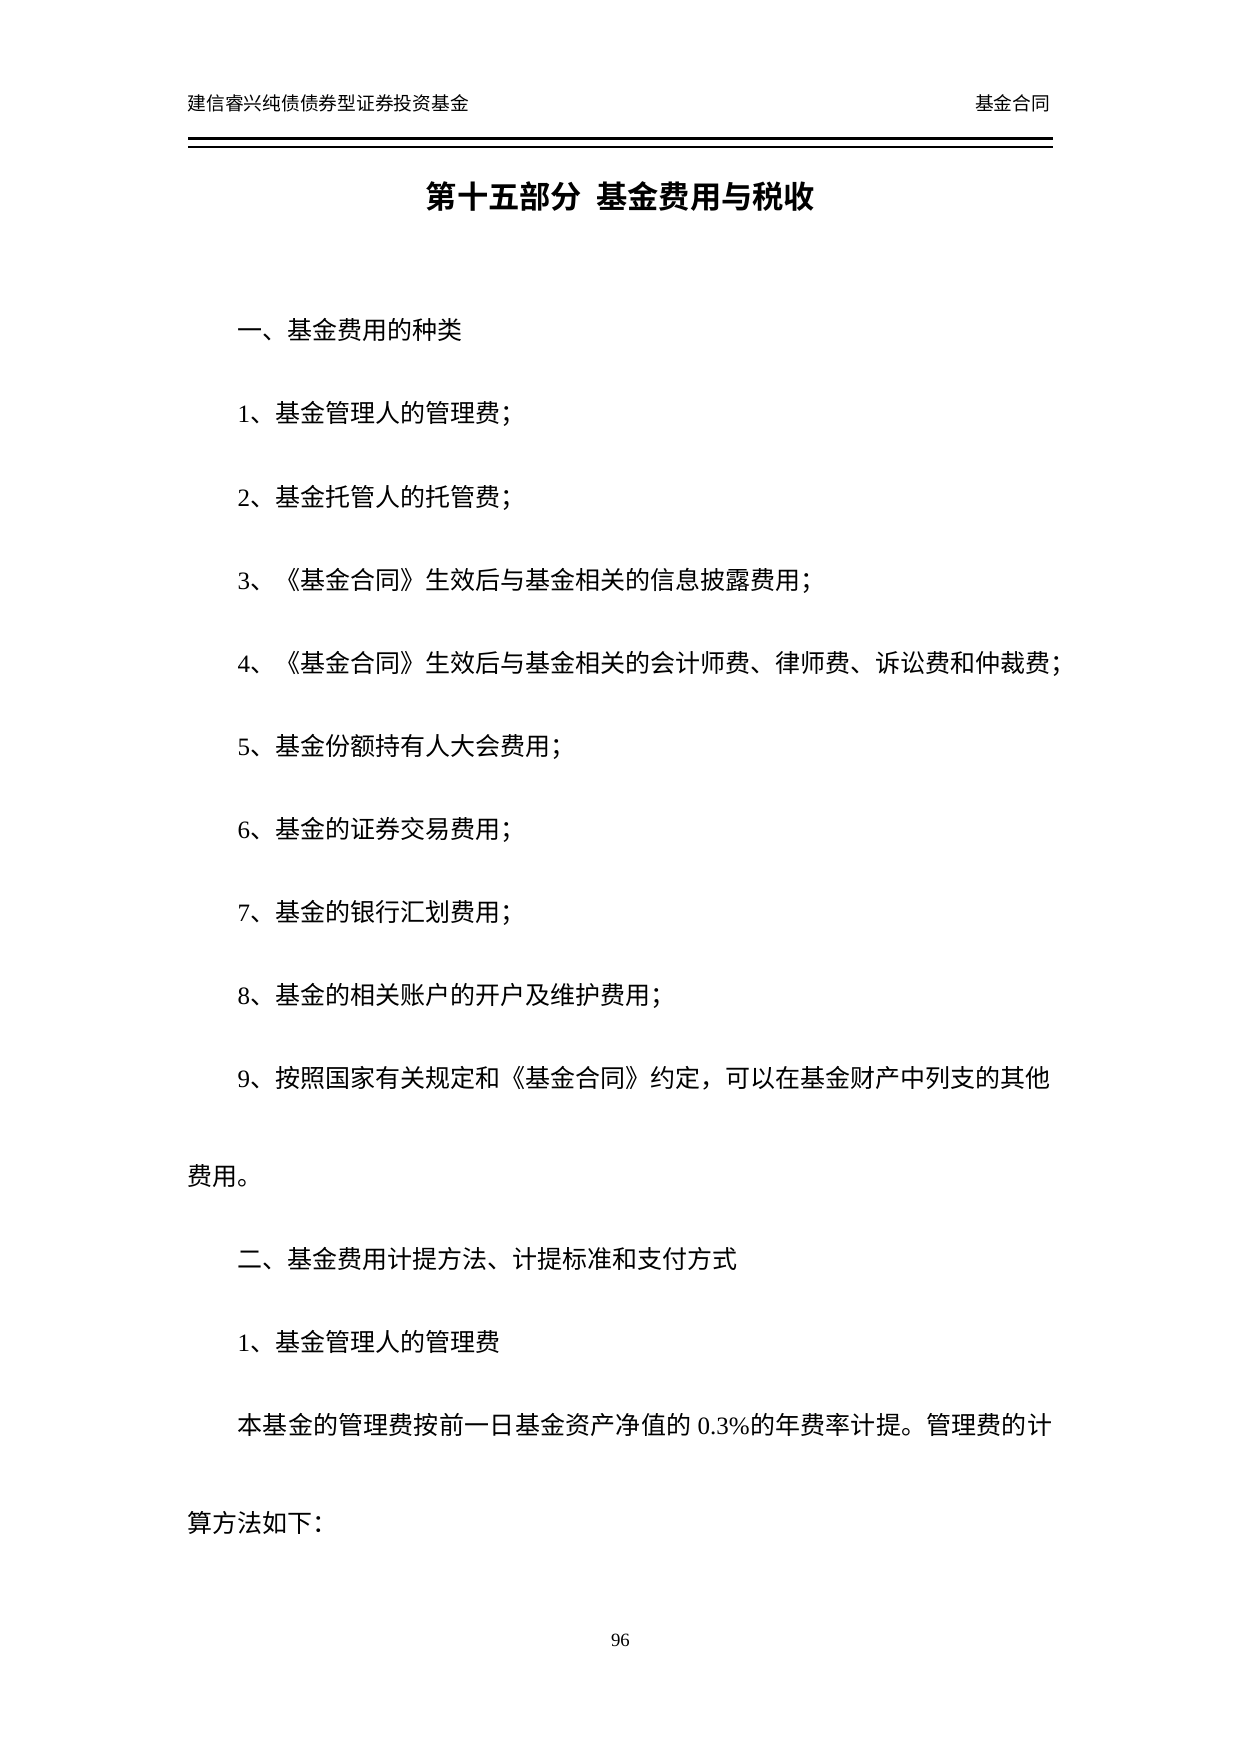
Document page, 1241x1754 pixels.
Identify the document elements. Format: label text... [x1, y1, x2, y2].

text 6、基金的证券交易费用； [187, 795, 1053, 860]
text 二、基金费用计提方法、计提标准和支付方式 [187, 1225, 1053, 1290]
text 2、基金托管人的托管费； [187, 463, 1053, 528]
text 9、按照国家有关规定和《基金合同》约定，可以在基金财产中列支的其他费用。 [187, 1044, 1053, 1207]
text 3、《基金合同》生效后与基金相关的信息披露费用； [187, 546, 1053, 611]
text 1、基金管理人的管理费 [187, 1308, 1053, 1373]
text 本基金的管理费按前一日基金资产净值的0.3%的年费率计提。管理费的计算方法如下： [187, 1391, 1053, 1554]
text 一、基金费用的种类 [187, 296, 1053, 361]
text 8、基金的相关账户的开户及维护费用； [187, 961, 1053, 1026]
text 1、基金管理人的管理费； [187, 379, 1053, 444]
text 7、基金的银行汇划费用； [187, 878, 1053, 943]
subtitle 第十五部分 基金费用与税收 [187, 162, 1053, 227]
text 4、《基金合同》生效后与基金相关的会计师费、律师费、诉讼费和仲裁费； [187, 629, 1053, 694]
text 5、基金份额持有人大会费用； [187, 712, 1053, 777]
